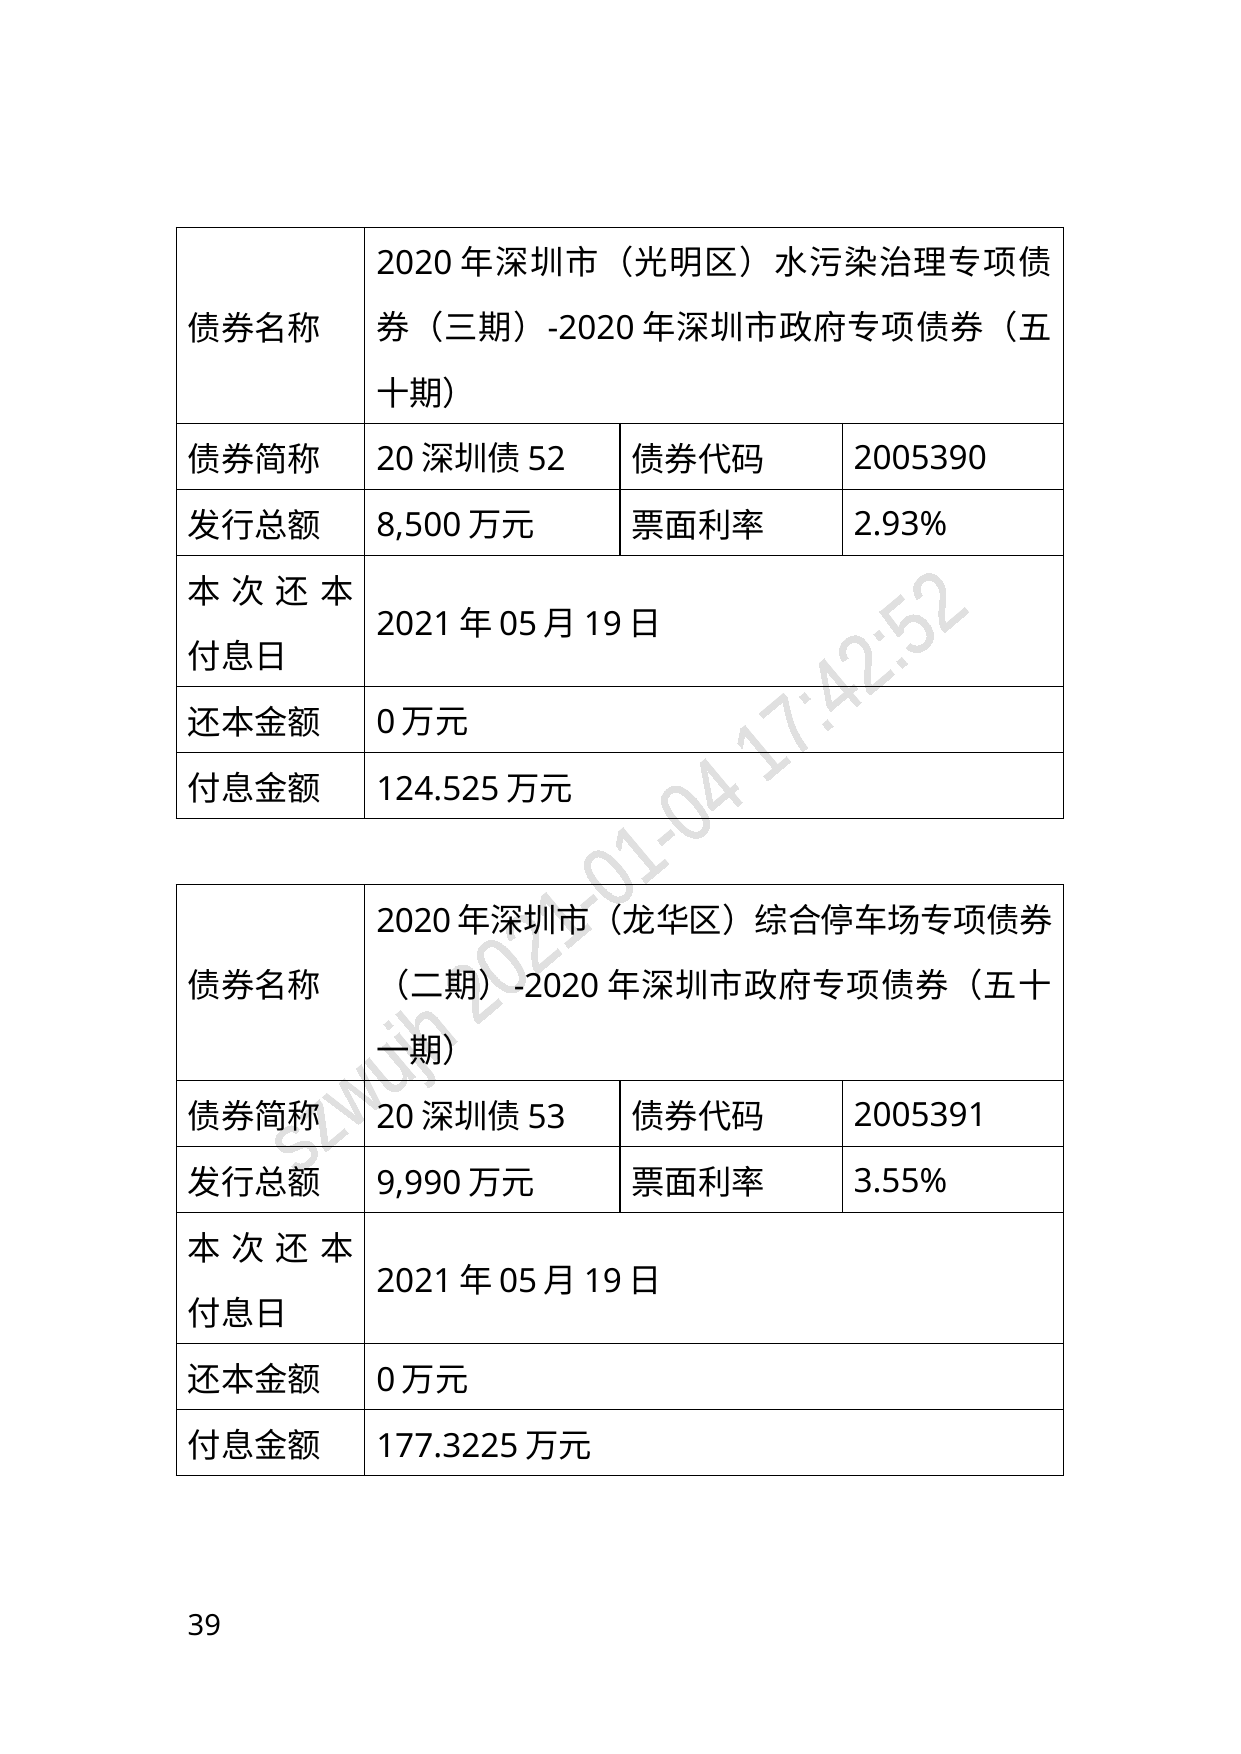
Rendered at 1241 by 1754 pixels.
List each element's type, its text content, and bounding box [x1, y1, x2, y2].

table_cell 还本金额 [177, 1344, 364, 1409]
table_cell 本次还本付息日 [177, 1213, 364, 1343]
table_cell 2005390 [843, 424, 1063, 489]
table_cell 20深圳债52 [365, 424, 619, 489]
table_cell 发行总额 [177, 490, 364, 555]
table_cell 债券代码 [621, 424, 842, 489]
table_cell 177.3225万元 [365, 1410, 1063, 1475]
table_cell 还本金额 [177, 687, 364, 752]
table_header 2020年深圳市（光明区）水污染治理专项债券（三期）-2020年深圳市政府专项债券（五十期） [365, 228, 1063, 423]
table_cell 2005391 [843, 1081, 1063, 1146]
table_cell 付息金额 [177, 753, 364, 818]
table_cell 9,990万元 [365, 1147, 619, 1212]
table_cell 本次还本付息日 [177, 556, 364, 686]
table_cell 3.55% [843, 1147, 1063, 1212]
table_cell 20深圳债53 [365, 1081, 619, 1146]
table_header 2020年深圳市（龙华区）综合停车场专项债券（二期）-2020年深圳市政府专项债券（五十一期） [365, 885, 1063, 1080]
table_cell 124.525万元 [365, 753, 1063, 818]
table_cell 0万元 [365, 1344, 1063, 1409]
table_cell 2021年05月19日 [365, 556, 1063, 686]
table_cell 8,500万元 [365, 490, 619, 555]
table_cell 票面利率 [621, 490, 842, 555]
table_cell 债券代码 [621, 1081, 842, 1146]
table_cell 0万元 [365, 687, 1063, 752]
table_cell 债券简称 [177, 424, 364, 489]
table_cell 债券简称 [177, 1081, 364, 1146]
table_cell 票面利率 [621, 1147, 842, 1212]
table_header 债券名称 [177, 885, 364, 1080]
table_header 债券名称 [177, 228, 364, 423]
table_cell 发行总额 [177, 1147, 364, 1212]
table_cell 付息金额 [177, 1410, 364, 1475]
table_cell 2021年05月19日 [365, 1213, 1063, 1343]
table_cell 2.93% [843, 490, 1063, 555]
